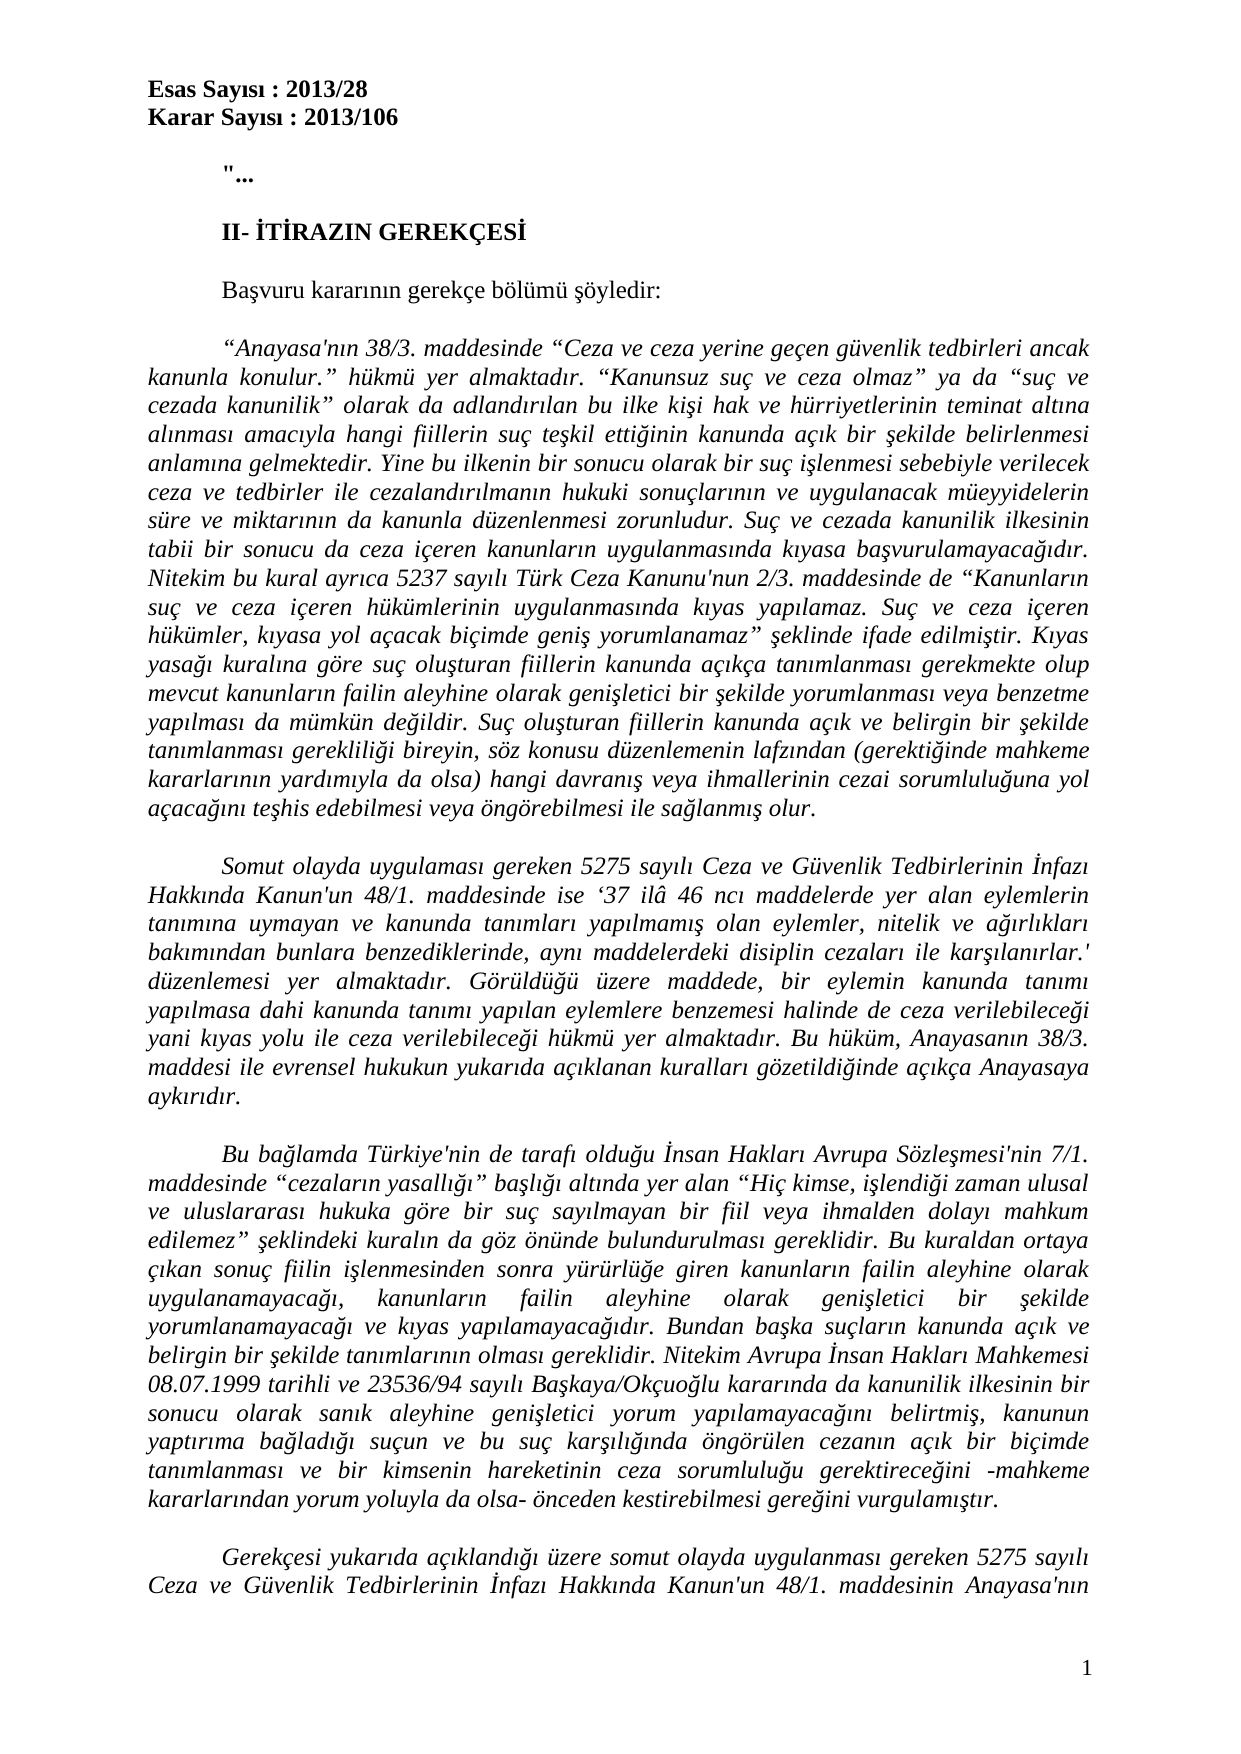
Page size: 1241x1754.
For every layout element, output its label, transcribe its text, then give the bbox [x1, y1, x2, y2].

text Somut olayda uygulaması gereken 5275 sayılı Ceza ve Güvenlik Tedbirlerinin İnfazı Hakkında Kanun'un 48/1. maddesinde ise ‘37 ilâ 46 ncı maddelerde yer alan eylemlerin tanımına uymayan ve kanunda tanımları yapılmamış olan eylemler, nitelik ve ağırlıkları bakımından bunlara benzediklerinde, aynı maddelerdeki disiplin cezaları ile karşılanırlar.' düzenlemesi yer almaktadır. Görüldüğü üzere maddede, bir eylemin kanunda tanımı yapılmasa dahi kanunda tanımı yapılan eylemlere benzemesi halinde de ceza verilebileceği yani kıyas yolu ile ceza verilebileceği hükmü yer almaktadır. Bu hüküm, Anayasanın 38/3. maddesi ile evrensel hukukun yukarıda açıklanan kuralları gözetildiğinde açıkça Anayasaya aykırıdır. [148, 851, 1093, 1110]
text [148, 1542, 1093, 1599]
text "... [148, 159, 1093, 188]
text “Anayasa'nın 38/3. maddesinde “Ceza ve ceza yerine geçen güvenlik tedbirleri ancak kanunla konulur.” hükmü yer almaktadır. “Kanunsuz suç ve ceza olmaz” ya da “suç ve cezada kanunilik” olarak da adlandırılan bu ilke kişi hak ve hürriyetlerinin teminat altına alınması amacıyla hangi fiillerin suç teşkil ettiğinin kanunda açık bir şekilde belirlenmesi anlamına gelmektedir. Yine bu ilkenin bir sonucu olarak bir suç işlenmesi sebebiyle verilecek ceza ve tedbirler ile cezalandırılmanın hukuki sonuçlarının ve uygulanacak müeyyidelerin süre ve miktarının da kanunla düzenlenmesi zorunludur. Suç ve cezada kanunilik ilkesinin tabii bir sonucu da ceza içeren kanunların uygulanmasında kıyasa başvurulamayacağıdır. Nitekim bu kural ayrıca 5237 sayılı Türk Ceza Kanunu'nun 2/3. maddesinde de “Kanunların suç ve ceza içeren hükümlerinin uygulanmasında kıyas yapılamaz. Suç ve ceza içeren hükümler, kıyasa yol açacak biçimde geniş yorumlanamaz” şeklinde ifade edilmiştir. Kıyas yasağı kuralına göre suç oluşturan fiillerin kanunda açıkça tanımlanması gerekmekte olup mevcut kanunların failin aleyhine olarak genişletici bir şekilde yorumlanması veya benzetme yapılması da mümkün değildir. Suç oluşturan fiillerin kanunda açık ve belirgin bir şekilde tanımlanması gerekliliği bireyin, söz konusu düzenlemenin lafzından (gerektiğinde mahkeme kararlarının yardımıyla da olsa) hangi davranış veya ihmallerinin cezai sorumluluğuna yol açacağını teşhis edebilmesi veya öngörebilmesi ile sağlanmış olur. [148, 333, 1093, 822]
text Bu bağlamda Türkiye'nin de tarafı olduğu İnsan Hakları Avrupa Sözleşmesi'nin 7/1. maddesinde “cezaların yasallığı” başlığı altında yer alan “Hiç kimse, işlendiği zaman ulusal ve uluslararası hukuka göre bir suç sayılmayan bir fiil veya ihmalden dolayı mahkum edilemez” şeklindeki kuralın da göz önünde bulundurulması gereklidir. Bu kuraldan ortaya çıkan sonuç fiilin işlenmesinden sonra yürürlüğe giren kanunların failin aleyhine olarak uygulanamayacağı, kanunların failin aleyhine olarak genişletici bir şekilde yorumlanamayacağı ve kıyas yapılamayacağıdır. Bundan başka suçların kanunda açık ve belirgin bir şekilde tanımlarının olması gereklidir. Nitekim Avrupa İnsan Hakları Mahkemesi 08.07.1999 tarihli ve 23536/94 sayılı Başkaya/Okçuoğlu kararında da kanunilik ilkesinin bir sonucu olarak sanık aleyhine genişletici yorum yapılamayacağını belirtmiş, kanunun yaptırıma bağladığı suçun ve bu suç karşılığında öngörülen cezanın açık bir biçimde tanımlanması ve bir kimsenin hareketinin ceza sorumluluğu gerektireceğini -mahkeme kararlarından yorum yoluyla da olsa- önceden kestirebilmesi gereğini vurgulamıştır. [148, 1139, 1093, 1513]
text Başvuru kararının gerekçe bölümü şöyledir: [148, 275, 1093, 304]
text II- İTİRAZIN GEREKÇESİ [148, 217, 1093, 246]
